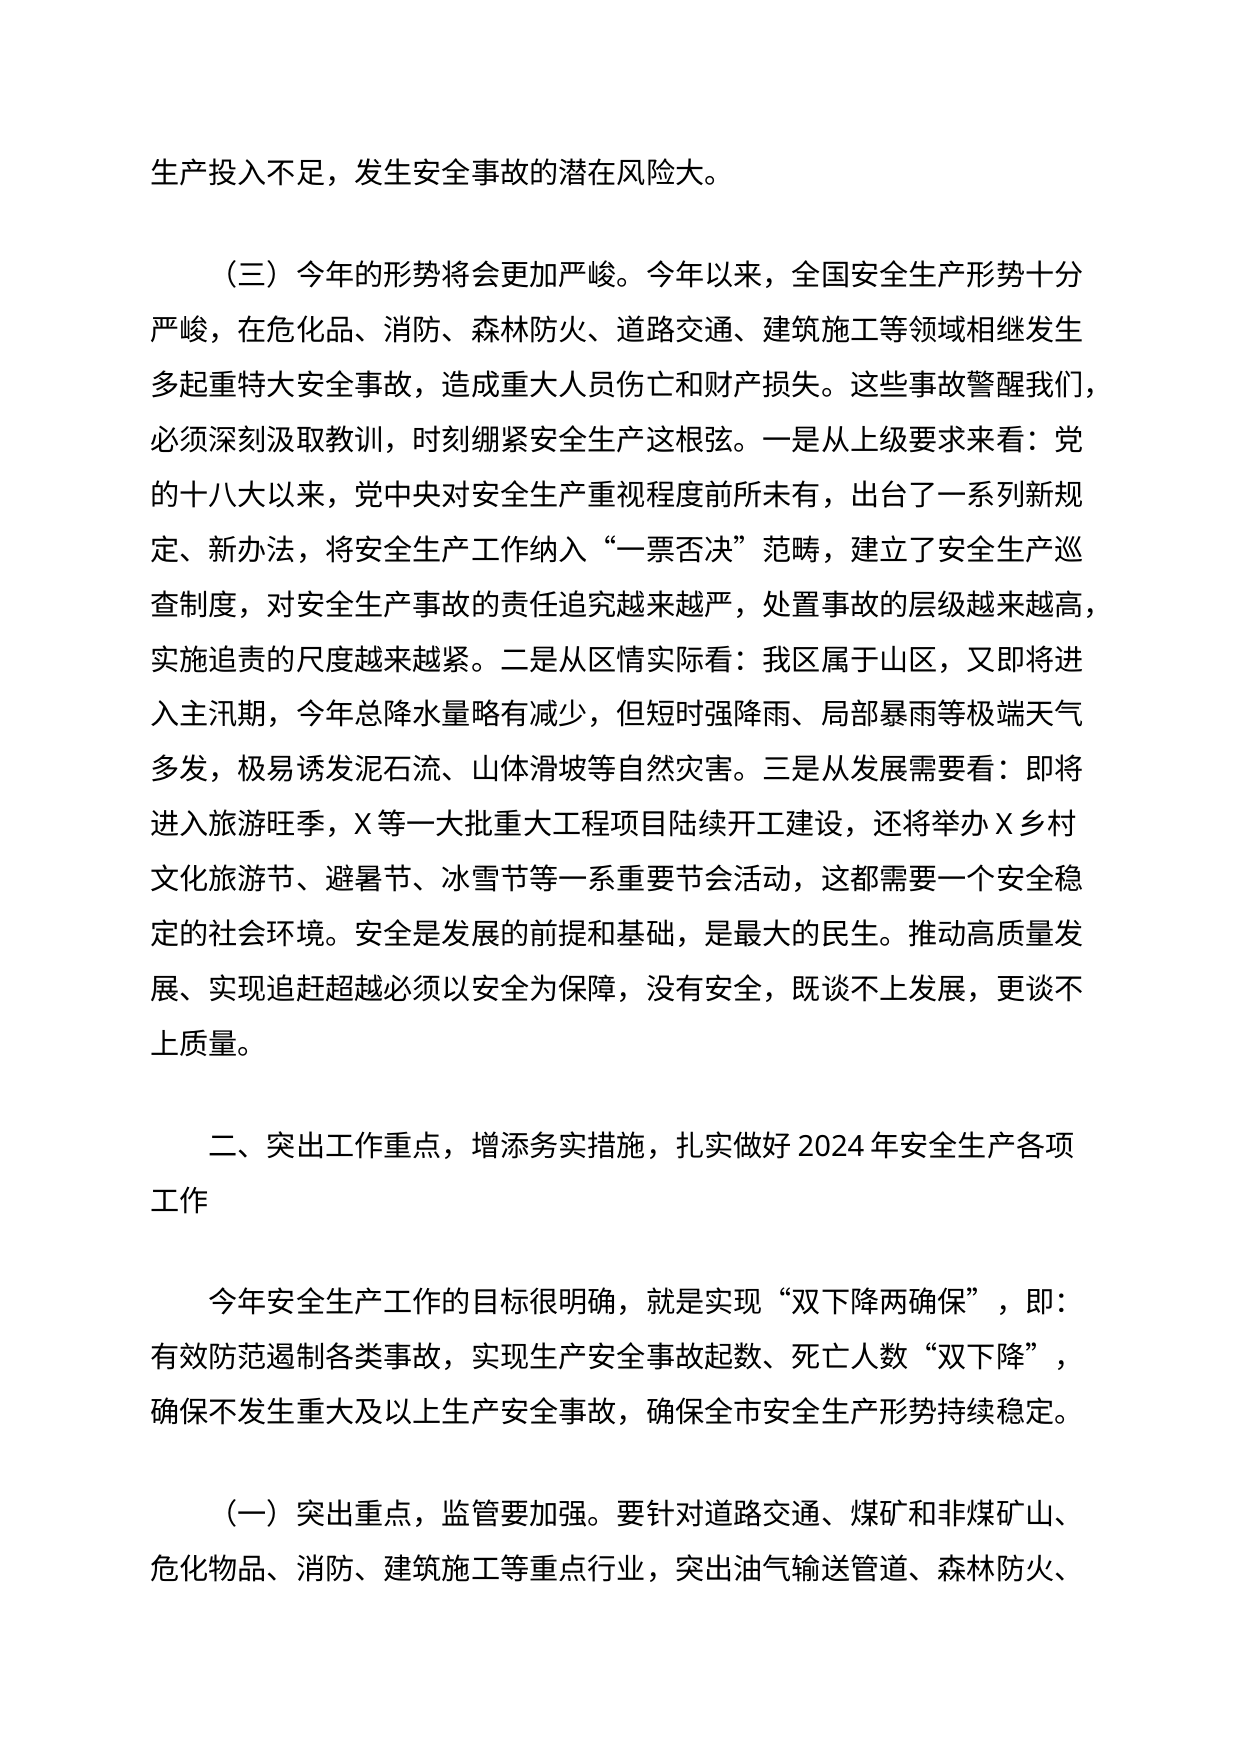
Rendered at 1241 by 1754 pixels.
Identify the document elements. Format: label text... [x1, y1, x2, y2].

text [150, 150, 1090, 192]
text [150, 1491, 1090, 1588]
text 二、突出工作重点，增添务实措施，扎实做好2024年安全生产各项工作 [150, 1122, 1090, 1219]
text （三）今年的形势将会更加严峻。今年以来，全国安全生产形势十分严峻，在危化品、消防、森林防火、道路交通、建筑施工等领域相继发生多起重特大安全事故，造成重大人员伤亡和财产损失。这些事故警醒我们，必须深刻汲取教训，时刻绷紧安全生产这根弦。一是从上级要求来看：党的十八大以来，党中央对安全生产重视程度前所未有，出台了一系列新规定、新办法，将安全生产工作纳入“一票否决”范畴，建立了安全生产巡查制度，对安全生产事故的责任追究越来越严，处置事故的层级越来越高，实施追责的尺度越来越紧。二是从区情实际看：我区属于山区，又即将进入主汛期，今年总降水量略有减少，但短时强降雨、局部暴雨等极端天气多发，极易诱发泥石流、山体滑坡等自然灾害。三是从发展需要看：即将进入旅游旺季，X等一大批重大工程项目陆续开工建设，还将举办X乡村文化旅游节、避暑节、冰雪节等一系重要节会活动，这都需要一个安全稳定的社会环境。安全是发展的前提和基础，是最大的民生。推动高质量发展、实现追赶超越必须以安全为保障，没有安全，既谈不上发展，更谈不上质量。 [150, 252, 1090, 1063]
text 今年安全生产工作的目标很明确，就是实现“双下降两确保”，即：有效防范遏制各类事故，实现生产安全事故起数、死亡人数“双下降”，确保不发生重大及以上生产安全事故，确保全市安全生产形势持续稳定。 [150, 1279, 1090, 1431]
